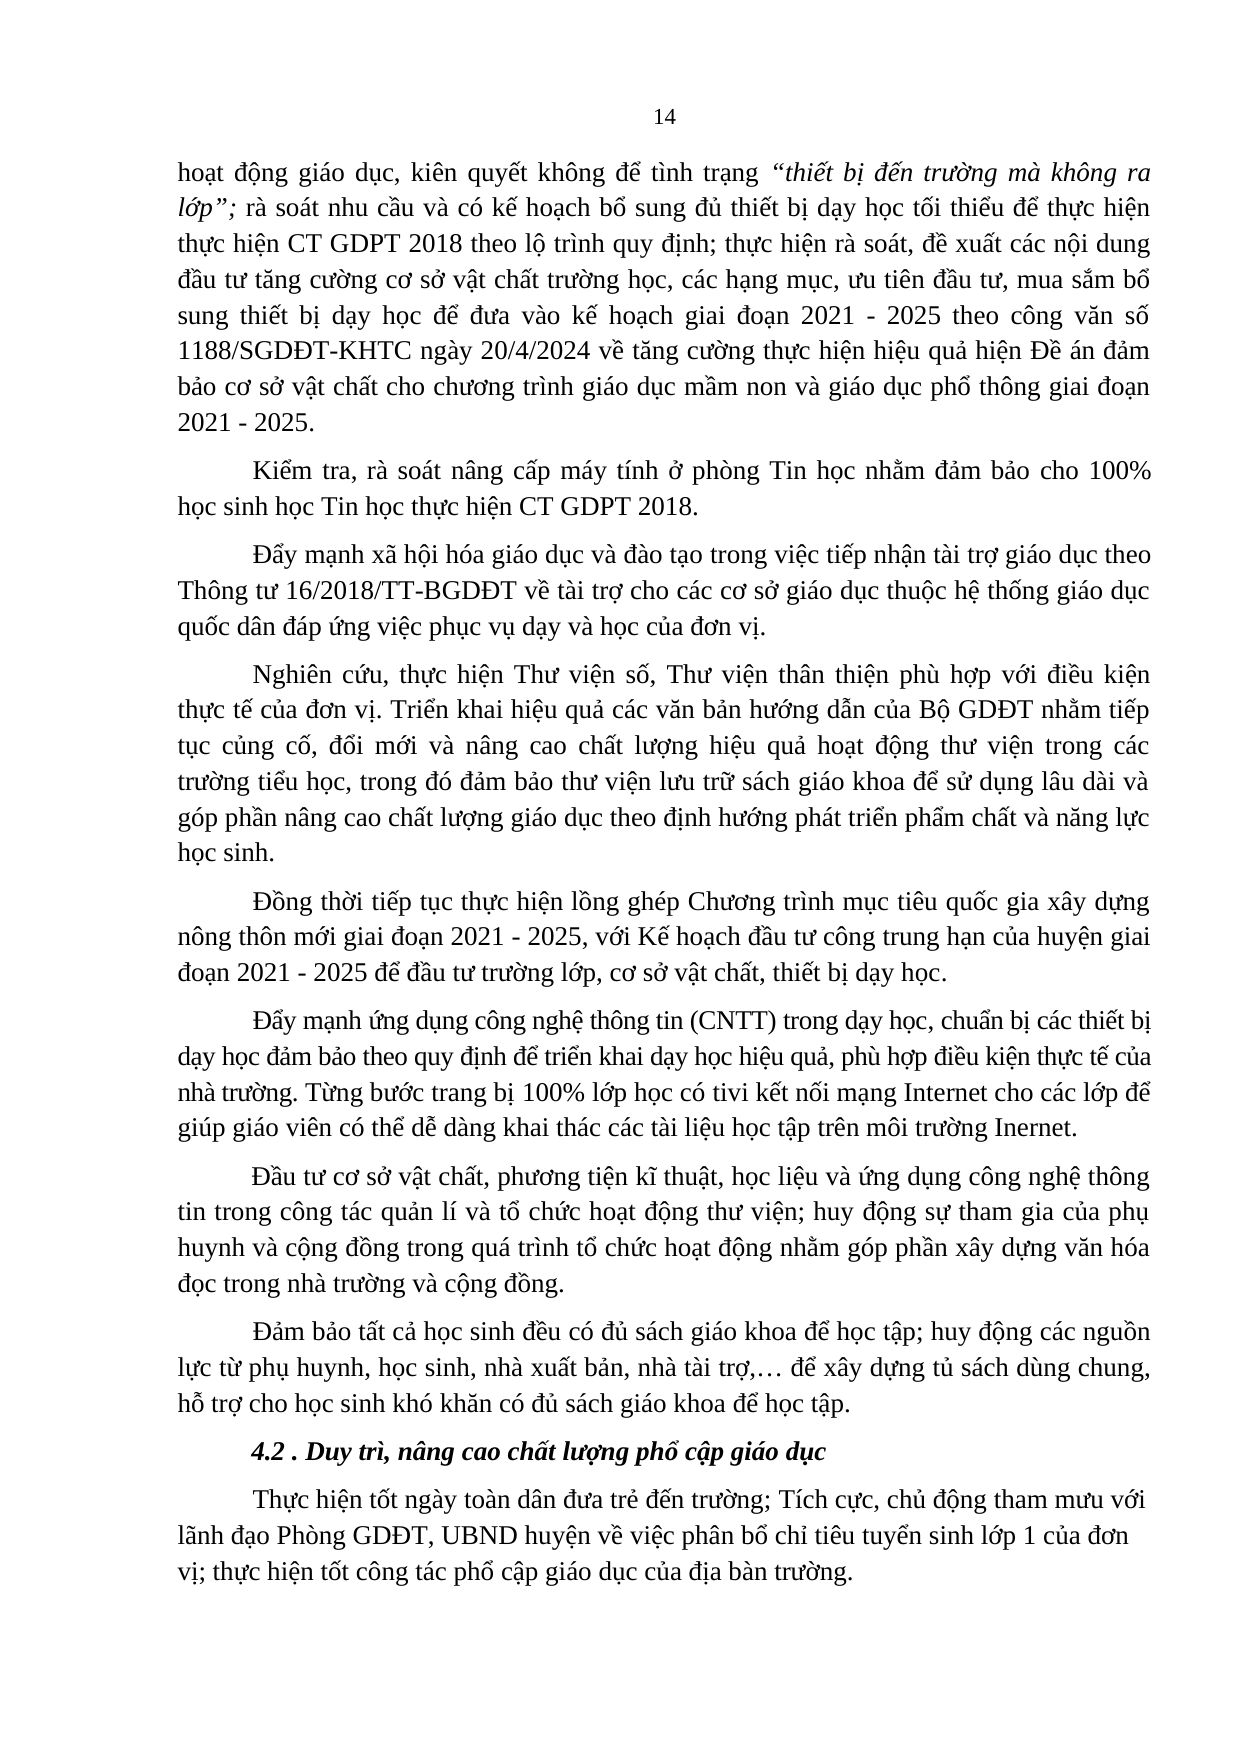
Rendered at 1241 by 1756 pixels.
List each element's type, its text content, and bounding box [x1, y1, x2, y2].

text Đẩy mạnh ứng dụng công nghệ thông tin (CNTT) trong dạy học, chuẩn bị các thiết bị dạy học đảm bảo theo quy định để triển khai dạy học hiệu quả, phù hợp điều kiện thực tế của nhà trường. Từng bước trang bị 100% lớp học có tivi kết nối mạng Internet cho các lớp để giúp giáo viên có thể dễ dàng khai thác các tài liệu học tập trên môi trường Inernet. [177, 1004, 1152, 1143]
text Kiểm tra, rà soát nâng cấp máy tính ở phòng Tin học nhằm đảm bảo cho 100% học sinh học Tin học thực hiện CT GDPT 2018. [177, 454, 1152, 521]
text Đầu tư cơ sở vật chất, phương tiện kĩ thuật, học liệu và ứng dụng công nghệ thông tin trong công tác quản lí và tổ chức hoạt động thư viện; huy động sự tham gia của phụ huynh và cộng đồng trong quá trình tổ chức hoạt động nhằm góp phần xây dựng văn hóa đọc trong nhà trường và cộng đồng. [177, 1160, 1152, 1298]
text Đồng thời tiếp tục thực hiện lồng ghép Chương trình mục tiêu quốc gia xây dựng nông thôn mới giai đoạn 2021 - 2025, với Kế hoạch đầu tư công trung hạn của huyện giai đoạn 2021 - 2025 để đầu tư trường lớp, cơ sở vật chất, thiết bị dạy học. [177, 885, 1152, 987]
text Đẩy mạnh xã hội hóa giáo dục và đào tạo trong việc tiếp nhận tài trợ giáo dục theo Thông tư 16/2018/TT-BGDĐT về tài trợ cho các cơ sở giáo dục thuộc hệ thống giáo dục quốc dân đáp ứng việc phục vụ dạy và học của đơn vị. [177, 538, 1152, 641]
text Nghiên cứu, thực hiện Thư viện số, Thư viện thân thiện phù hợp với điều kiện thực tế của đơn vị. Triển khai hiệu quả các văn bản hướng dẫn của Bộ GDĐT nhằm tiếp tục củng cố, đổi mới và nâng cao chất lượng hiệu quả hoạt động thư viện trong các trường tiểu học, trong đó đảm bảo thư viện lưu trữ sách giáo khoa để sử dụng lâu dài và góp phần nâng cao chất lượng giáo dục theo định hướng phát triển phẩm chất và năng lực học sinh. [177, 658, 1152, 868]
text Đảm bảo tất cả học sinh đều có đủ sách giáo khoa để học tập; huy động các nguồn lực từ phụ huynh, học sinh, nhà xuất bản, nhà tài trợ,… để xây dựng tủ sách dùng chung, hỗ trợ cho học sinh khó khăn có đủ sách giáo khoa để học tập. [177, 1315, 1152, 1418]
text Thực hiện tốt ngày toàn dân đưa trẻ đến trường; Tích cực, chủ động tham mưu với lãnh đạo Phòng GDĐT, UBND huyện về việc phân bổ chỉ tiêu tuyển sinh lớp 1 của đơn vị; thực hiện tốt công tác phổ cập giáo dục của địa bàn trường. [177, 1483, 1152, 1586]
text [177, 156, 1152, 437]
text 4.2 . Duy trì, nâng cao chất lượng phổ cập giáo dục [177, 1435, 1146, 1466]
